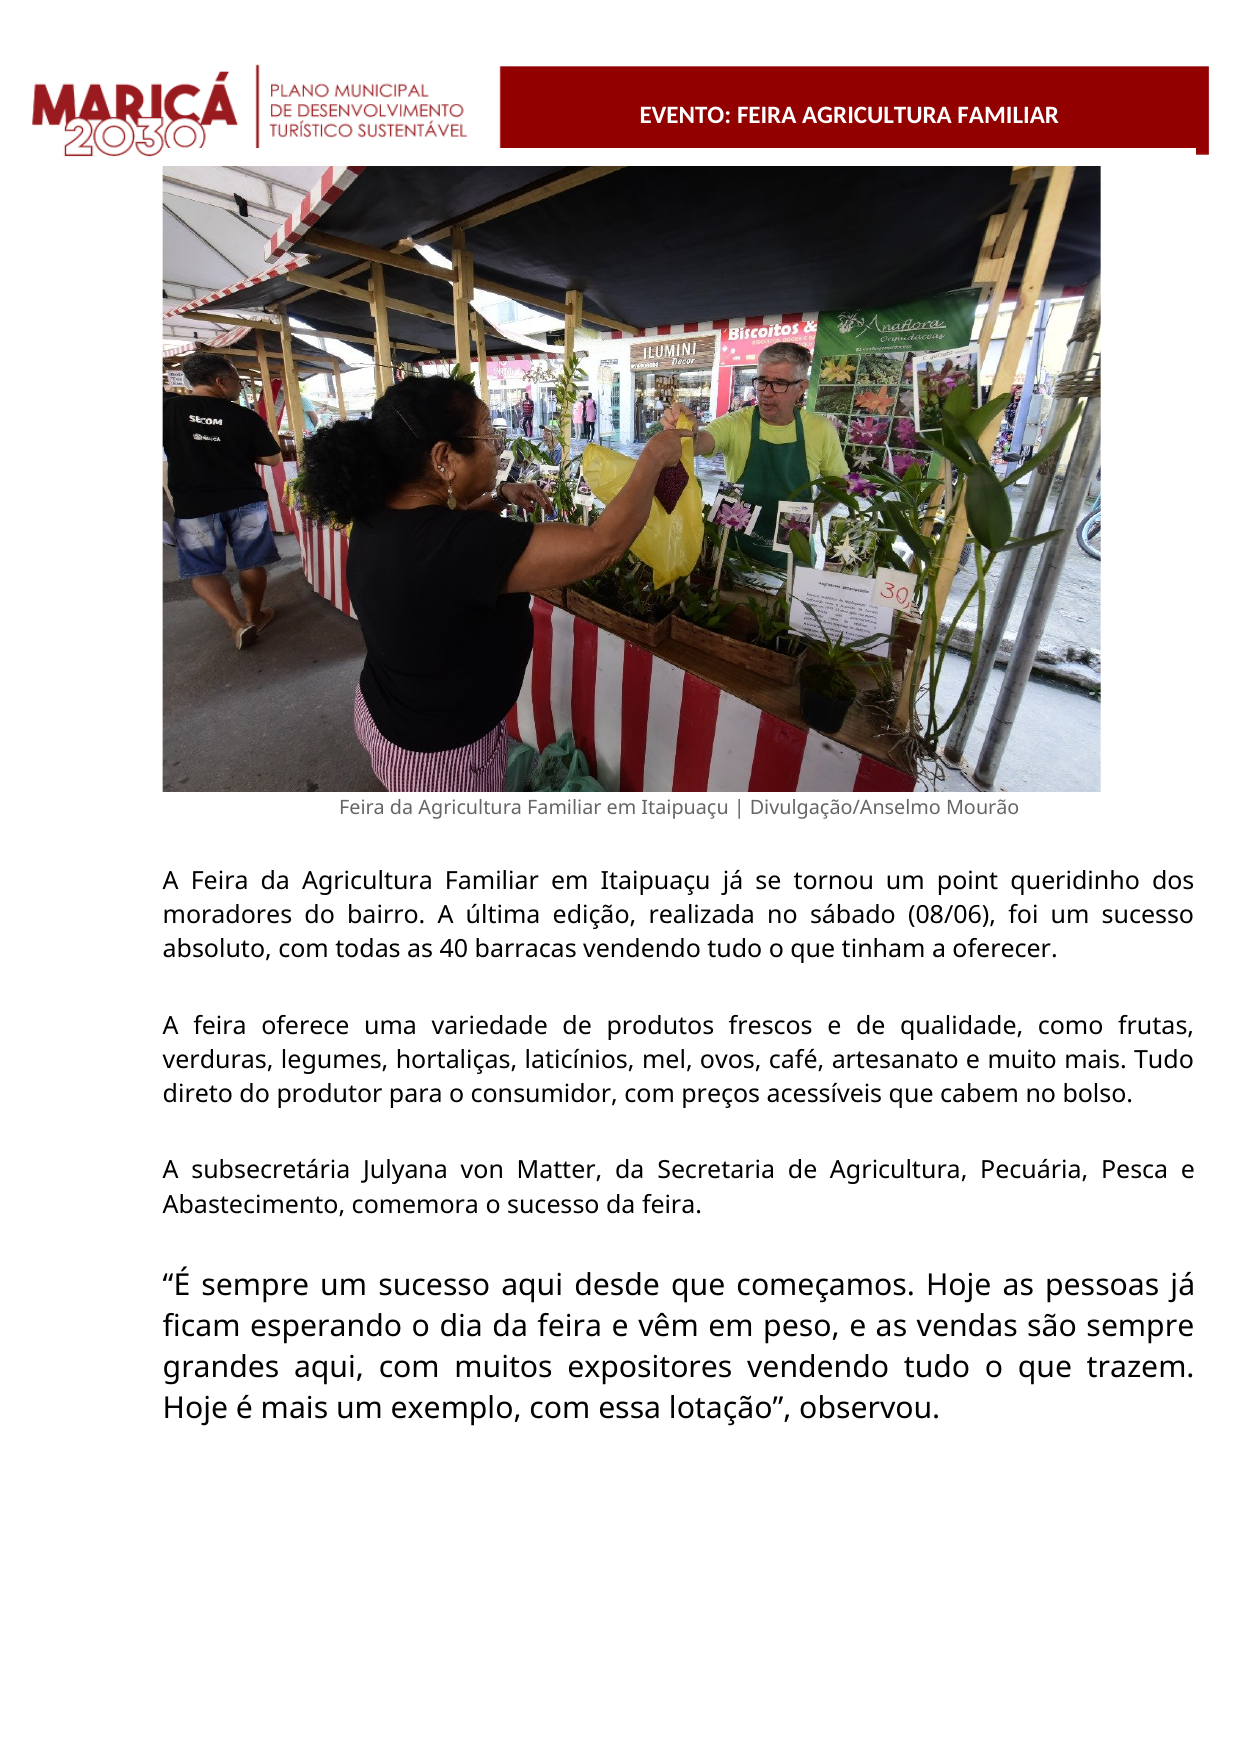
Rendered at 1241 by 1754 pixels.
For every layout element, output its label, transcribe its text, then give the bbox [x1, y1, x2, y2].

text A subsecretária Julyana von Matter, da Secretaria de Agricultura, Pecuária, Pesca e Abastecimento, comemora o sucesso da feira. [162, 1152, 1196, 1220]
text A Feira da Agricultura Familiar em Itaipuaçu já se tornou um point queridinho dos moradores do bairro. A última edição, realizada no sábado (08/06), foi um sucesso absoluto, com todas as 40 barracas vendendo tudo o que tinham a oferecer. [162, 863, 1196, 965]
text Feira da Agricultura Familiar em Itaipuaçu | Divulgação/Anselmo Mourão [162, 793, 1196, 820]
text “É sempre um sucesso aqui desde que começamos. Hoje as pessoas já ficam esperando o dia da feira e vêm em peso, e as vendas são sempre grandes aqui, com muitos expositores vendendo tudo o que trazem. Hoje é mais um exemplo, com essa lotação”, observou. [162, 1263, 1196, 1427]
text A feira oferece uma variedade de produtos frescos e de qualidade, como frutas, verduras, legumes, hortaliças, laticínios, mel, ovos, café, artesanato e muito mais. Tudo direto do produtor para o consumidor, com preços acessíveis que cabem no bolso. [162, 1007, 1196, 1110]
picture [0, 8, 1241, 792]
